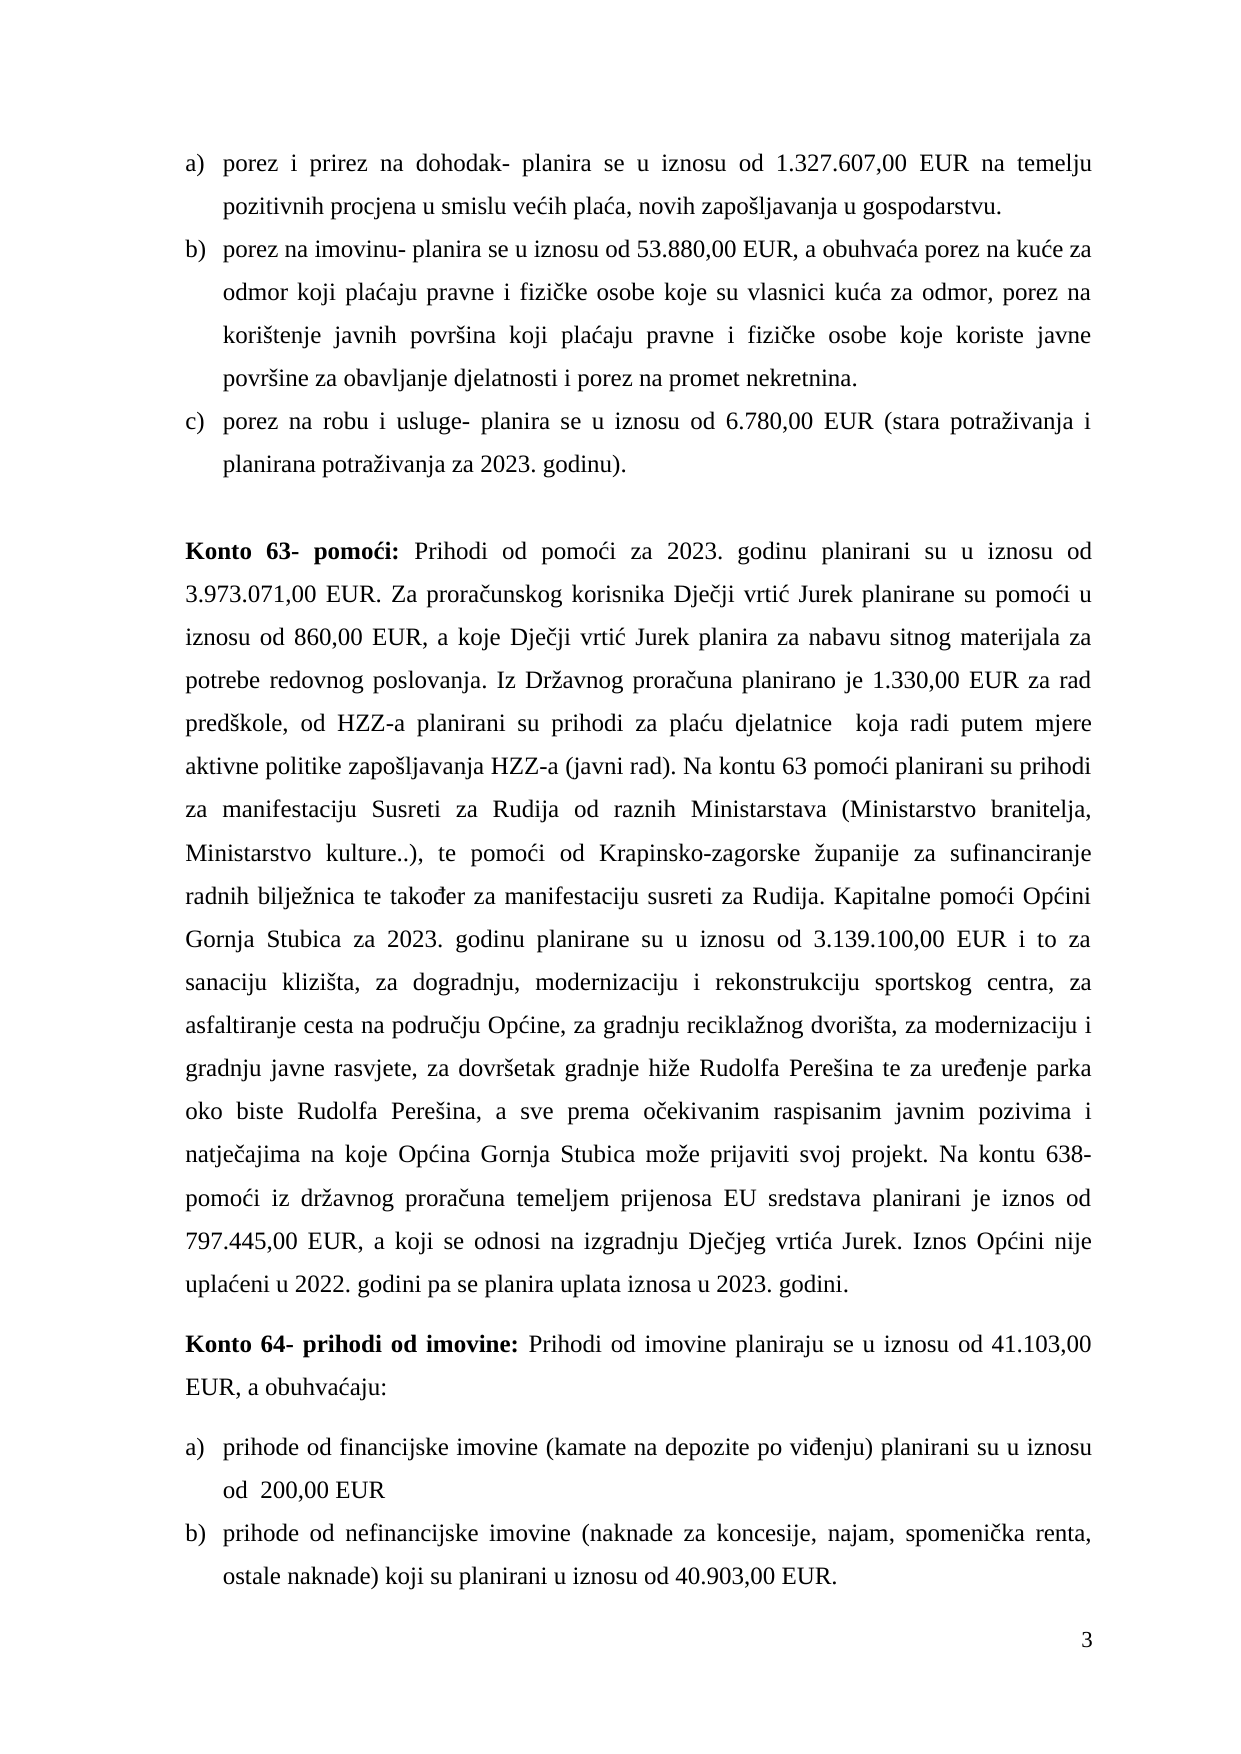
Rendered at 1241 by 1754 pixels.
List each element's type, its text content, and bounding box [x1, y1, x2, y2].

list porez na robu i usluge- planira se u iznosu od 6.780,00 EUR (stara potraživanja i planirana potraživanja za 2023. godinu). [185, 406, 1093, 478]
text Konto 63- pomoći: Prihodi od pomoći za 2023. godinu planirani su u iznosu od 3.973.071,00 EUR. Za proračunskog korisnika Dječji vrtić Jurek planirane su pomoći u iznosu od 860,00 EUR, a koje Dječji vrtić Jurek planira za nabavu sitnog materijala za potrebe redovnog poslovanja. Iz Državnog proračuna planirano je 1.330,00 EUR za rad predškole, od HZZ-a planirani su prihodi za plaću djelatnice koja radi putem mjere aktivne politike zapošljavanja HZZ-a (javni rad). Na kontu 63 pomoći planirani su prihodi za manifestaciju Susreti za Rudija od raznih Ministarstava (Ministarstvo branitelja, Ministarstvo kulture..), te pomoći od Krapinsko-zagorske županije za sufinanciranje radnih bilježnica te također za manifestaciju susreti za Rudija. Kapitalne pomoći Općini Gornja Stubica za 2023. godinu planirane su u iznosu od 3.139.100,00 EUR i to za sanaciju klizišta, za dogradnju, modernizaciju i rekonstrukciju sportskog centra, za asfaltiranje cesta na području Općine, za gradnju reciklažnog dvorišta, za modernizaciju i gradnju javne rasvjete, za dovršetak gradnje hiže Rudolfa Perešina te za uređenje parka oko biste Rudolfa Perešina, a sve prema očekivanim raspisanim javnim pozivima i natječajima na koje Općina Gornja Stubica može prijaviti svoj projekt. Na kontu 638-pomoći iz državnog proračuna temeljem prijenosa EU sredstava planirani je iznos od 797.445,00 EUR, a koji se odnosi na izgradnju Dječjeg vrtića Jurek. Iznos Općini nije uplaćeni u 2022. godini pa se planira uplata iznosa u 2023. godini. [185, 536, 1093, 1298]
list prihode od nefinancijske imovine (naknade za koncesije, najam, spomenička renta, ostale naknade) koji su planirani u iznosu od 40.903,00 EUR. [185, 1518, 1093, 1590]
list porez na imovinu- planira se u iznosu od 53.880,00 EUR, a obuhvaća porez na kuće za odmor koji plaćaju pravne i fizičke osobe koje su vlasnici kuća za odmor, porez na korištenje javnih površina koji plaćaju pravne i fizičke osobe koje koriste javne površine za obavljanje djelatnosti i porez na promet nekretnina. [185, 234, 1093, 392]
text Konto 64- prihodi od imovine: Prihodi od imovine planiraju se u iznosu od 41.103,00 EUR, a obuhvaćaju: [185, 1329, 1093, 1401]
list prihode od financijske imovine (kamate na depozite po viđenju) planirani su u iznosu od 200,00 EUR [185, 1432, 1093, 1503]
list porez i prirez na dohodak- planira se u iznosu od 1.327.607,00 EUR na temelju pozitivnih procjena u smislu većih plaća, novih zapošljavanja u gospodarstvu. [185, 148, 1093, 219]
